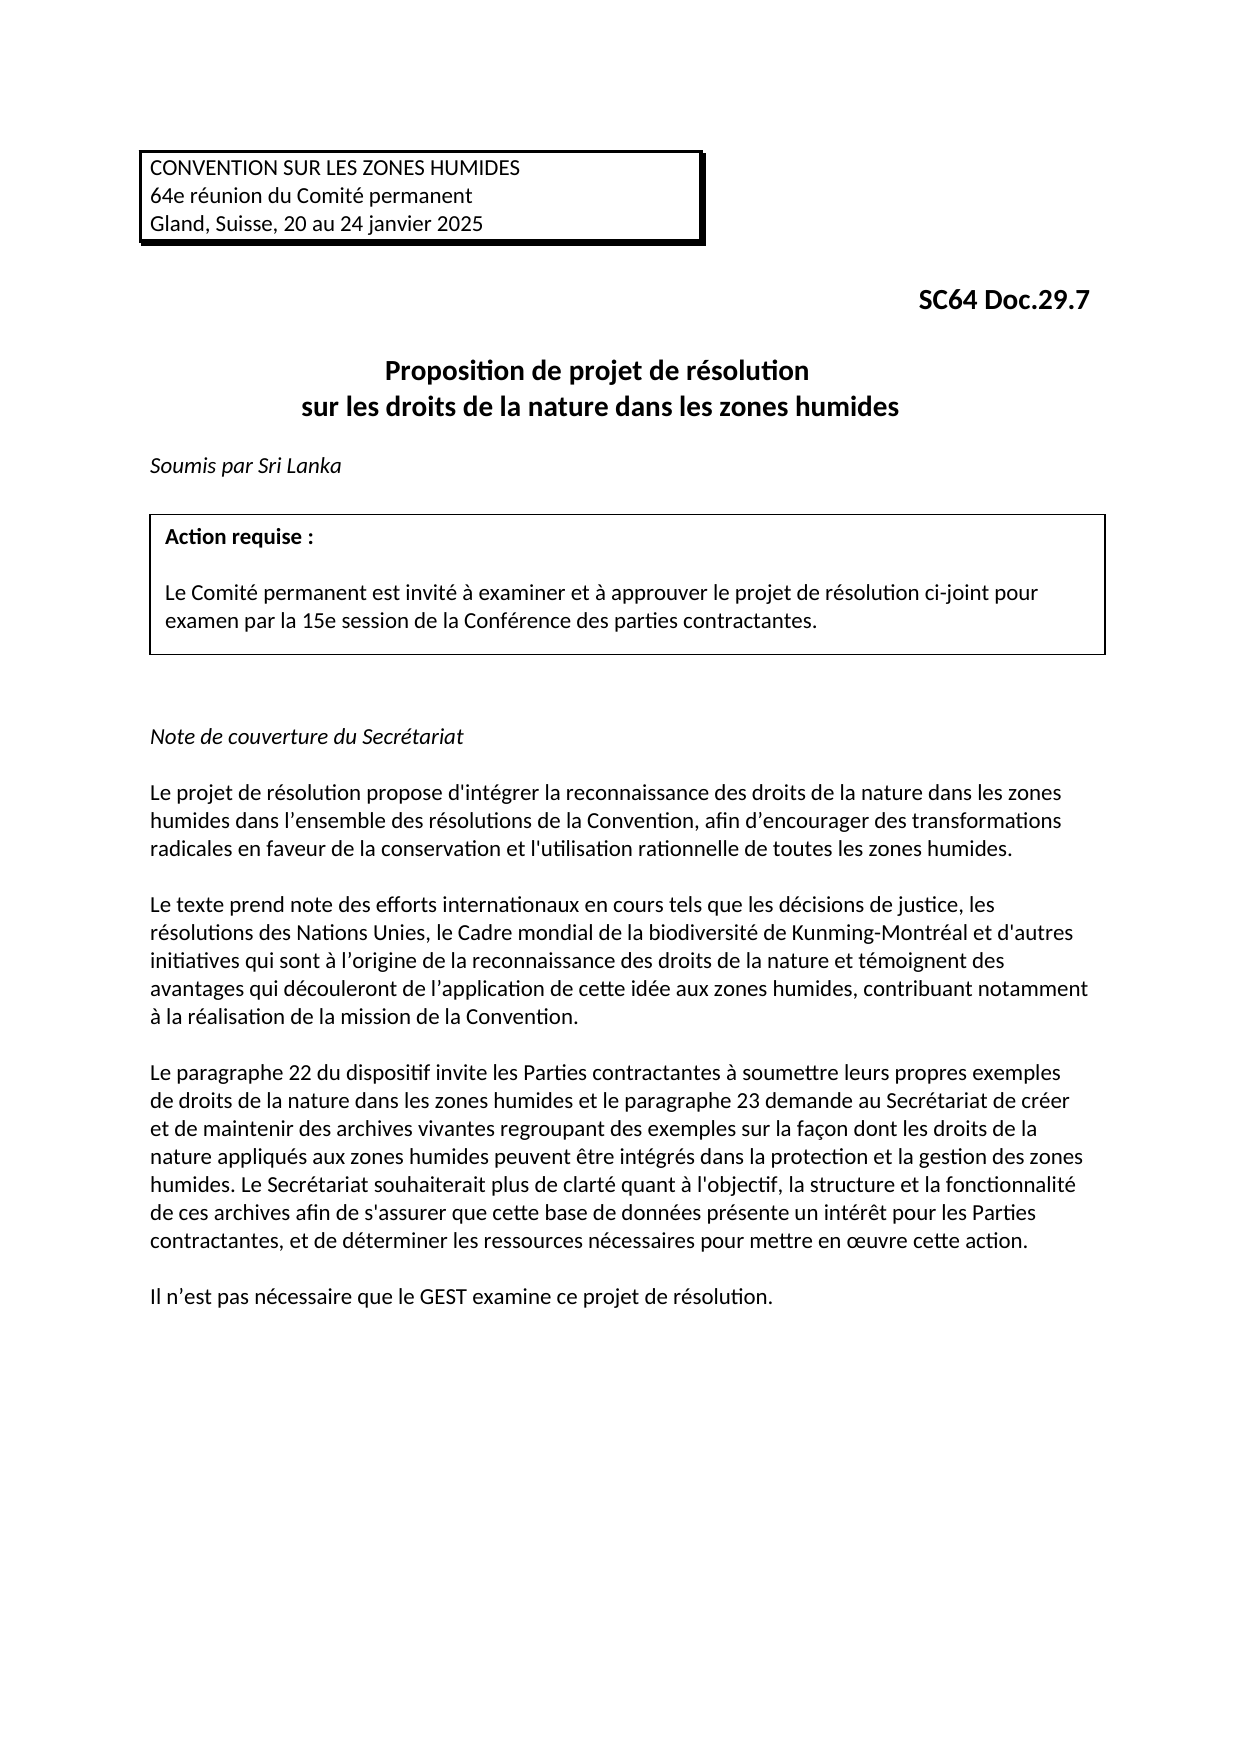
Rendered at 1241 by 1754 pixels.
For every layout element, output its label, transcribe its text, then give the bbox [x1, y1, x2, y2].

text Gland, Suisse, 20 au 24 janvier 2025 [142, 206, 699, 239]
text Le texte prend note des efforts internationaux en cours tels que les décisions de justice, les résolutions des Nations Unies, le Cadre mondial de la biodiversité de Kunming-Montréal et d'autres initiatives qui sont à l’origine de la reconnaissance des droits de la nature et témoignent des avantages qui découleront de l’application de cette idée aux zones humides, contribuant notamment à la réalisation de la mission de la Convention. [150, 890, 1090, 1030]
text Note de couverture du Secrétariat [150, 722, 1090, 750]
text Le paragraphe 22 du dispositif invite les Parties contractantes à soumettre leurs propres exemples de droits de la nature dans les zones humides et le paragraphe 23 demande au Secrétariat de créer et de maintenir des archives vivantes regroupant des exemples sur la façon dont les droits de la nature appliqués aux zones humides peuvent être intégrés dans la protection et la gestion des zones humides. Le Secrétariat souhaiterait plus de clarté quant à l'objectif, la structure et la fonctionnalité de ces archives afin de s'assurer que cette base de données présente un intérêt pour les Parties contractantes, et de déterminer les ressources nécessaires pour mettre en œuvre cette action. [150, 1058, 1090, 1254]
text sur les droits de la nature dans les zones humides [106, 388, 1088, 424]
text Soumis par Sri Lanka [150, 452, 1090, 480]
text 64e réunion du Comité permanent [142, 178, 699, 206]
text Il n’est pas nécessaire que le GEST examine ce projet de résolution. [150, 1282, 1090, 1310]
text Le projet de résolution propose d'intégrer la reconnaissance des droits de la nature dans les zones humides dans l’ensemble des résolutions de la Convention, afin d’encourager des transformations radicales en faveur de la conservation et l'utilisation rationnelle de toutes les zones humides. [150, 778, 1090, 862]
text CONVENTION SUR LES ZONES HUMIDES [142, 153, 699, 178]
text SC64 Doc.29.7 [150, 281, 1090, 317]
text Proposition de projet de résolution [106, 352, 1088, 388]
